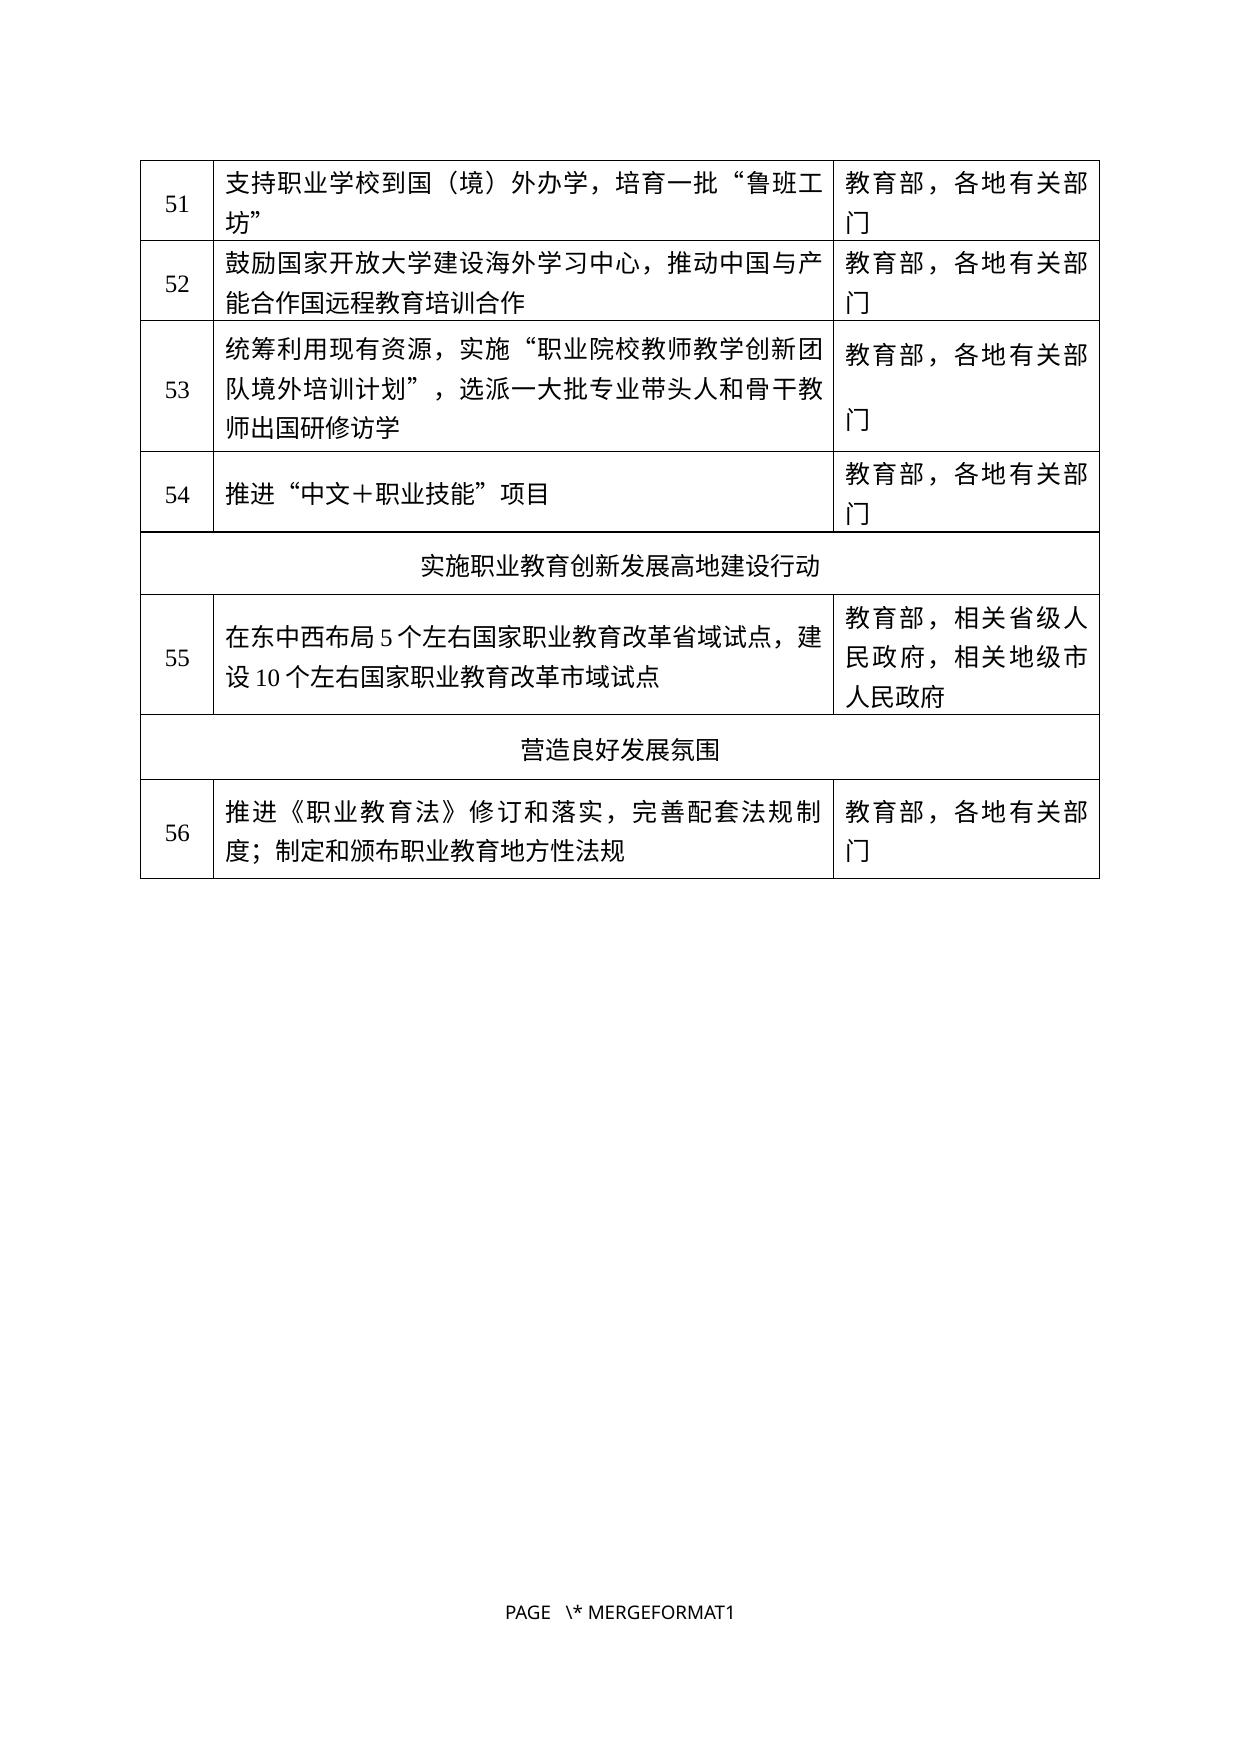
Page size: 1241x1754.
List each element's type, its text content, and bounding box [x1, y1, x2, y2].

table_cell 教育部，各地有关部门 [834, 452, 1099, 531]
table_cell 51 [141, 161, 213, 240]
table_cell 推进《职业教育法》修订和落实，完善配套法规制度；制定和颁布职业教育地方性法规 [214, 780, 833, 878]
table_cell 教育部，相关省级人民政府，相关地级市人民政府 [834, 595, 1099, 714]
table_cell 实施职业教育创新发展高地建设行动 [141, 533, 1099, 594]
table_cell 鼓励国家开放大学建设海外学习中心，推动中国与产能合作国远程教育培训合作 [214, 241, 833, 320]
table_cell 56 [141, 780, 213, 878]
table_cell 统筹利用现有资源，实施“职业院校教师教学创新团队境外培训计划”，选派一大批专业带头人和骨干教师出国研修访学 [214, 321, 833, 451]
table_cell 教育部，各地有关部门 [834, 780, 1099, 878]
table_cell 教育部，各地有关部门 [834, 321, 1099, 451]
table_cell 推进“中文＋职业技能”项目 [214, 452, 833, 531]
table_cell 55 [141, 595, 213, 714]
table_cell 54 [141, 452, 213, 531]
table_cell 52 [141, 241, 213, 320]
table_cell 53 [141, 321, 213, 451]
table_cell 教育部，各地有关部门 [834, 161, 1099, 240]
table_cell 在东中西布局5个左右国家职业教育改革省域试点，建设10个左右国家职业教育改革市域试点 [214, 595, 833, 714]
table_cell 支持职业学校到国（境）外办学，培育一批“鲁班工坊” [214, 161, 833, 240]
table_cell 教育部，各地有关部门 [834, 241, 1099, 320]
table_cell 营造良好发展氛围 [141, 715, 1099, 779]
